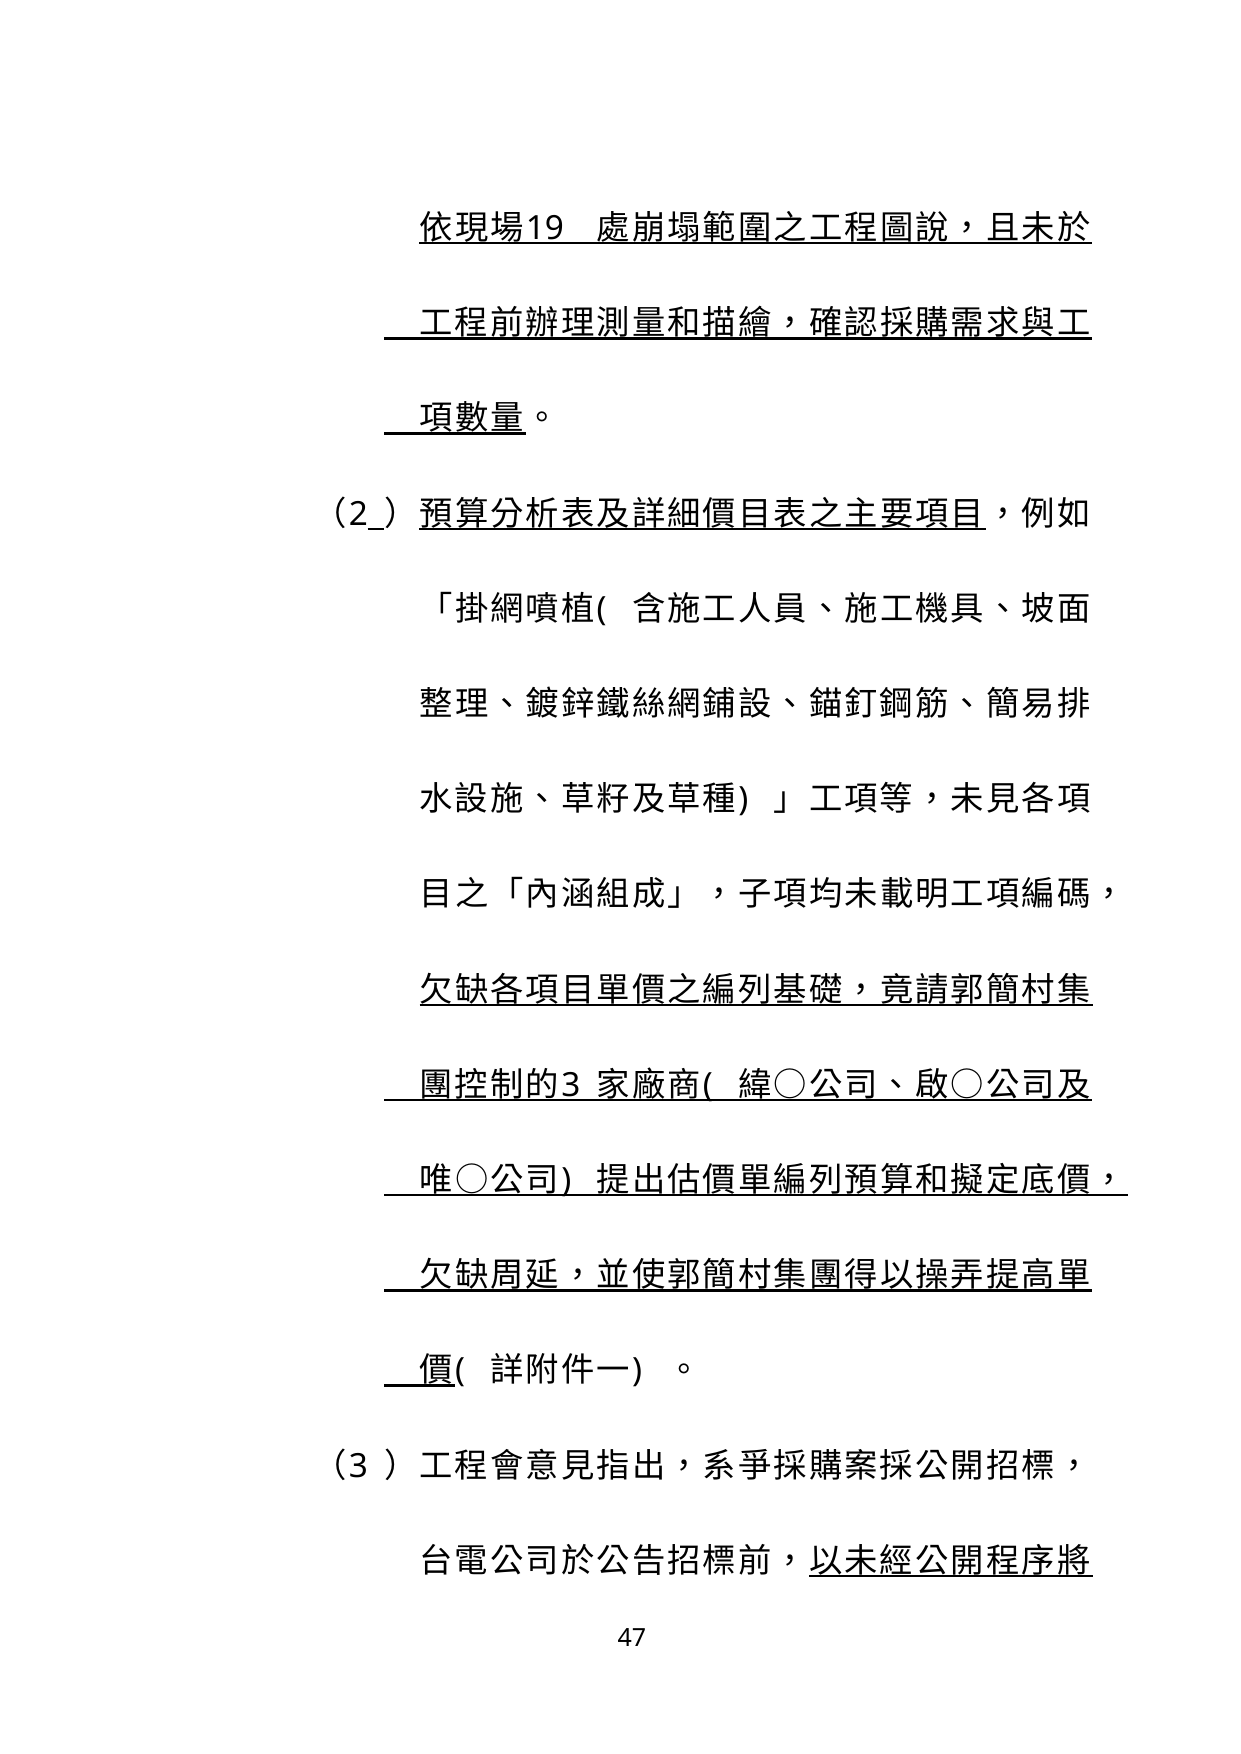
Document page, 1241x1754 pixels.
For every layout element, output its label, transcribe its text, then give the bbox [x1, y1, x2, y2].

subtitle 採購文件僅附範本性質之「基層公共工程基本圖彙編-GT016掛網噴植示意圖」，未見依現場19處崩塌範圍之工程圖說，且未於工程前辦理測量和描繪，確認採購需求與工項數量。 [296, 177, 1092, 463]
subtitle 預算分析表及詳細價目表之主要項目，例如「掛網噴植(含施工人員、施工機具、坡面整理、鍍鋅鐵絲網鋪設、錨釘鋼筋、簡易排水設施、草籽及草種)」工項等，未見各項目之「內涵組成」，子項均未載明工項編碼，欠缺各項目單價之編列基礎，竟請郭簡村集團控制的3家廠商(緯○公司、啟○公司及唯○公司)提出估價單編列預算和擬定底價，欠缺周延，並使郭簡村集團得以操弄提高單價(詳附件一)。 [296, 463, 1092, 1415]
